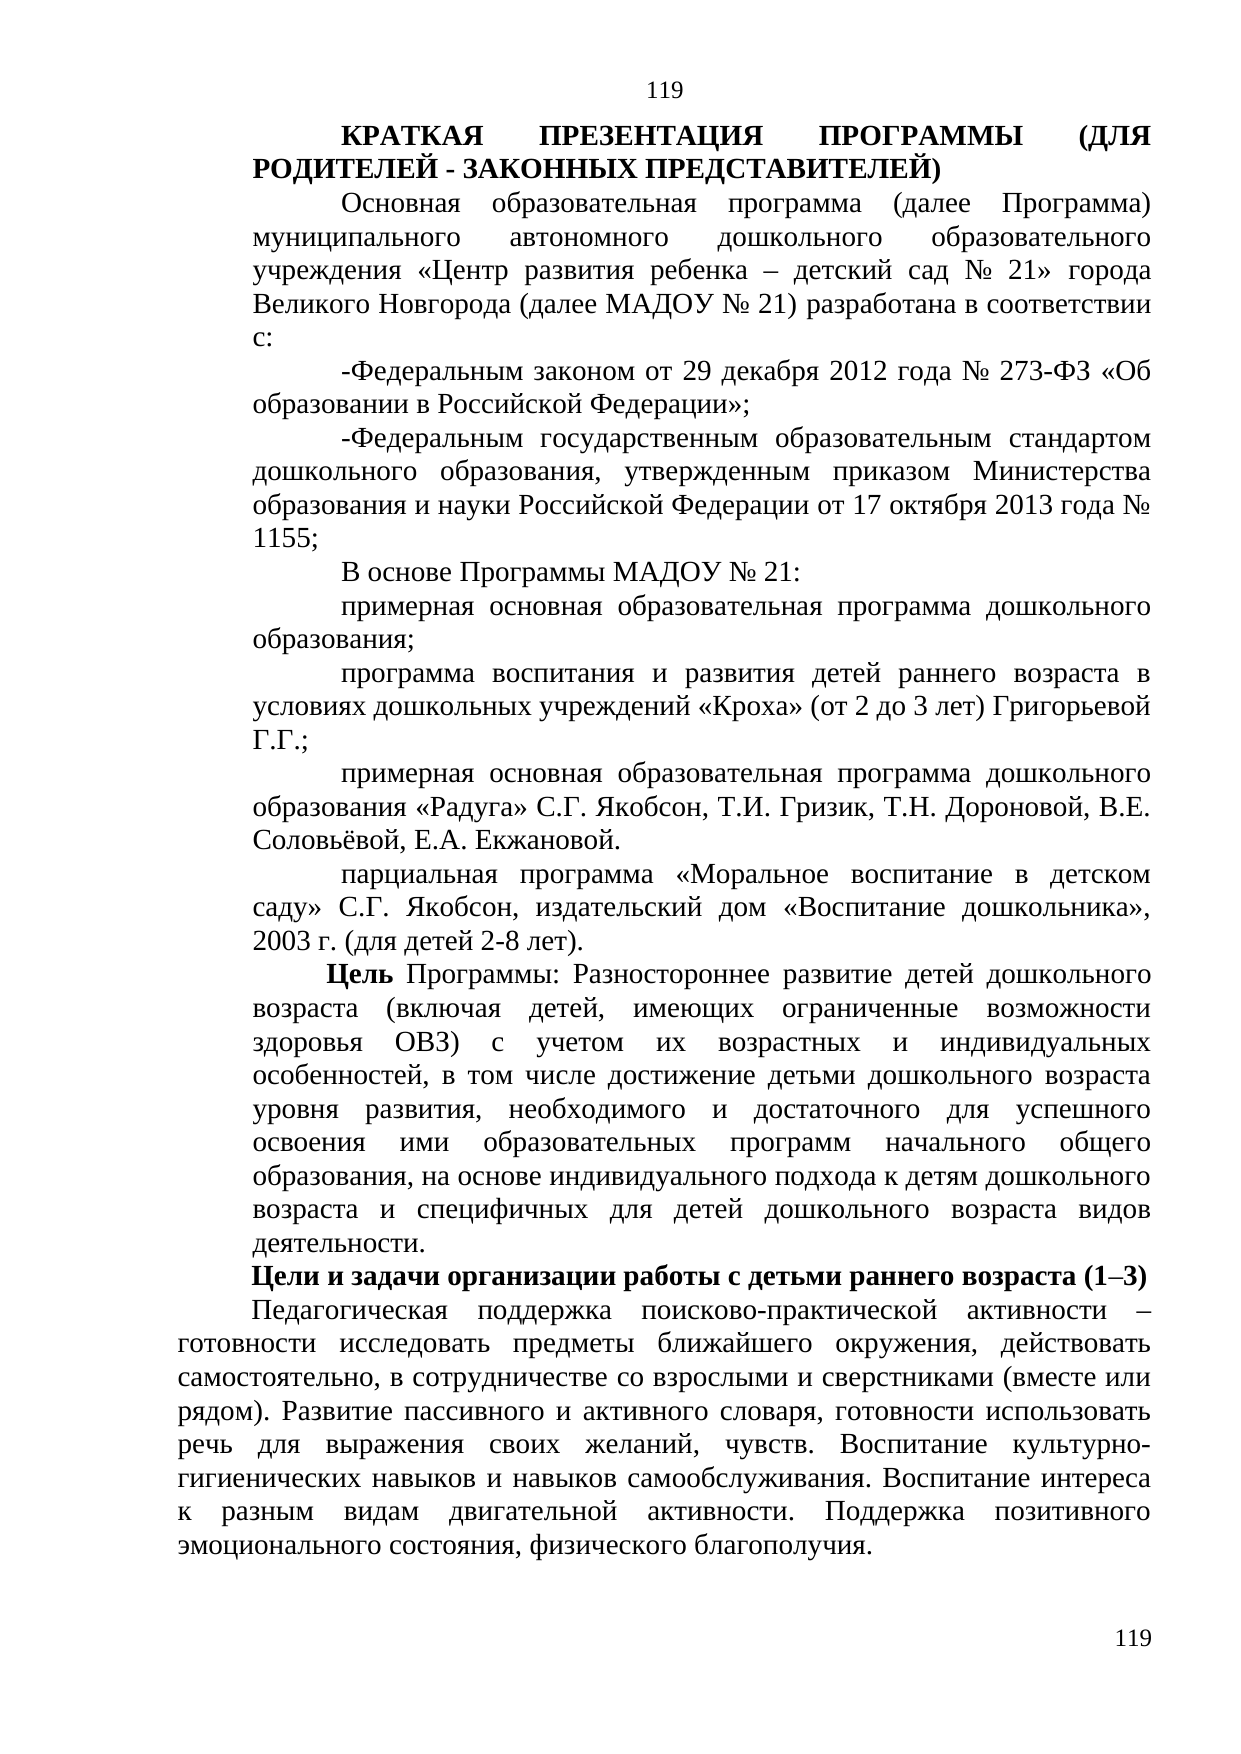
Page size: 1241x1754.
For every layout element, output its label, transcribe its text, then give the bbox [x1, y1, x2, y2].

text Цель Программы: Разностороннее развитие детей дошкольного возраста (включая детей, имеющих ограниченные возможности здоровья ОВЗ) с учетом их возрастных и индивидуальных особенностей, в том числе достижение детьми дошкольного возраста уровня развития, необходимого и достаточного для успешного освоения ими образовательных программ начального общего образования, на основе индивидуального подхода к детям дошкольного возраста и специфичных для детей дошкольного возраста видов деятельности. [252, 957, 1152, 1258]
text примерная основная образовательная программа дошкольного образования «Радуга» С.Г. Якобсон, Т.И. Гризик, Т.Н. Дороновой, В.Е. Соловьёвой, Е.А. Екжановой. [252, 755, 1152, 856]
list Педагогическая поддержка поисково-практической активности – готовности исследовать предметы ближайшего окружения, действовать самостоятельно, в сотрудничестве со взрослыми и сверстниками (вместе или рядом). Развитие пассивного и активного словаря, готовности использовать речь для выражения своих желаний, чувств. Воспитание культурно-гигиенических навыков и навыков самообслуживания. Воспитание интереса к разным видам двигательной активности. Поддержка позитивного эмоционального состояния, физического благополучия. [177, 1292, 1152, 1560]
text примерная основная образовательная программа дошкольного образования; [252, 588, 1152, 655]
text программа воспитания и развития детей раннего возраста в условиях дошкольных учреждений «Кроха» (от 2 до 3 лет) Григорьевой Г.Г.; [252, 655, 1152, 755]
text Основная образовательная программа (далее Программа) муниципального автономного дошкольного образовательного учреждения «Центр развития ребенка – детский сад № 21» города Великого Новгорода (далее МАДОУ № 21) разработана в соответствии с: [252, 185, 1152, 353]
text парциальная программа «Моральное воспитание в детском саду» С.Г. Якобсон, издательский дом «Воспитание дошкольника», 2003 г. (для детей 2-8 лет). [252, 856, 1152, 957]
text Краткая презентация Программы (для родителей - законных представителей) [252, 118, 1152, 185]
list Цели и задачи организации работы с детьми раннего возраста (1–3) [177, 1258, 1152, 1292]
text -Федеральным государственным образовательным стандартом дошкольного образования, утвержденным приказом Министерства образования и науки Российской Федерации от 17 октября 2013 года № 1155; [252, 420, 1152, 554]
text -Федеральным законом от 29 декабря 2012 года № 273-ФЗ «Об образовании в Российской Федерации»; [252, 353, 1152, 420]
text В основе Программы МАДОУ № 21: [252, 554, 1152, 588]
